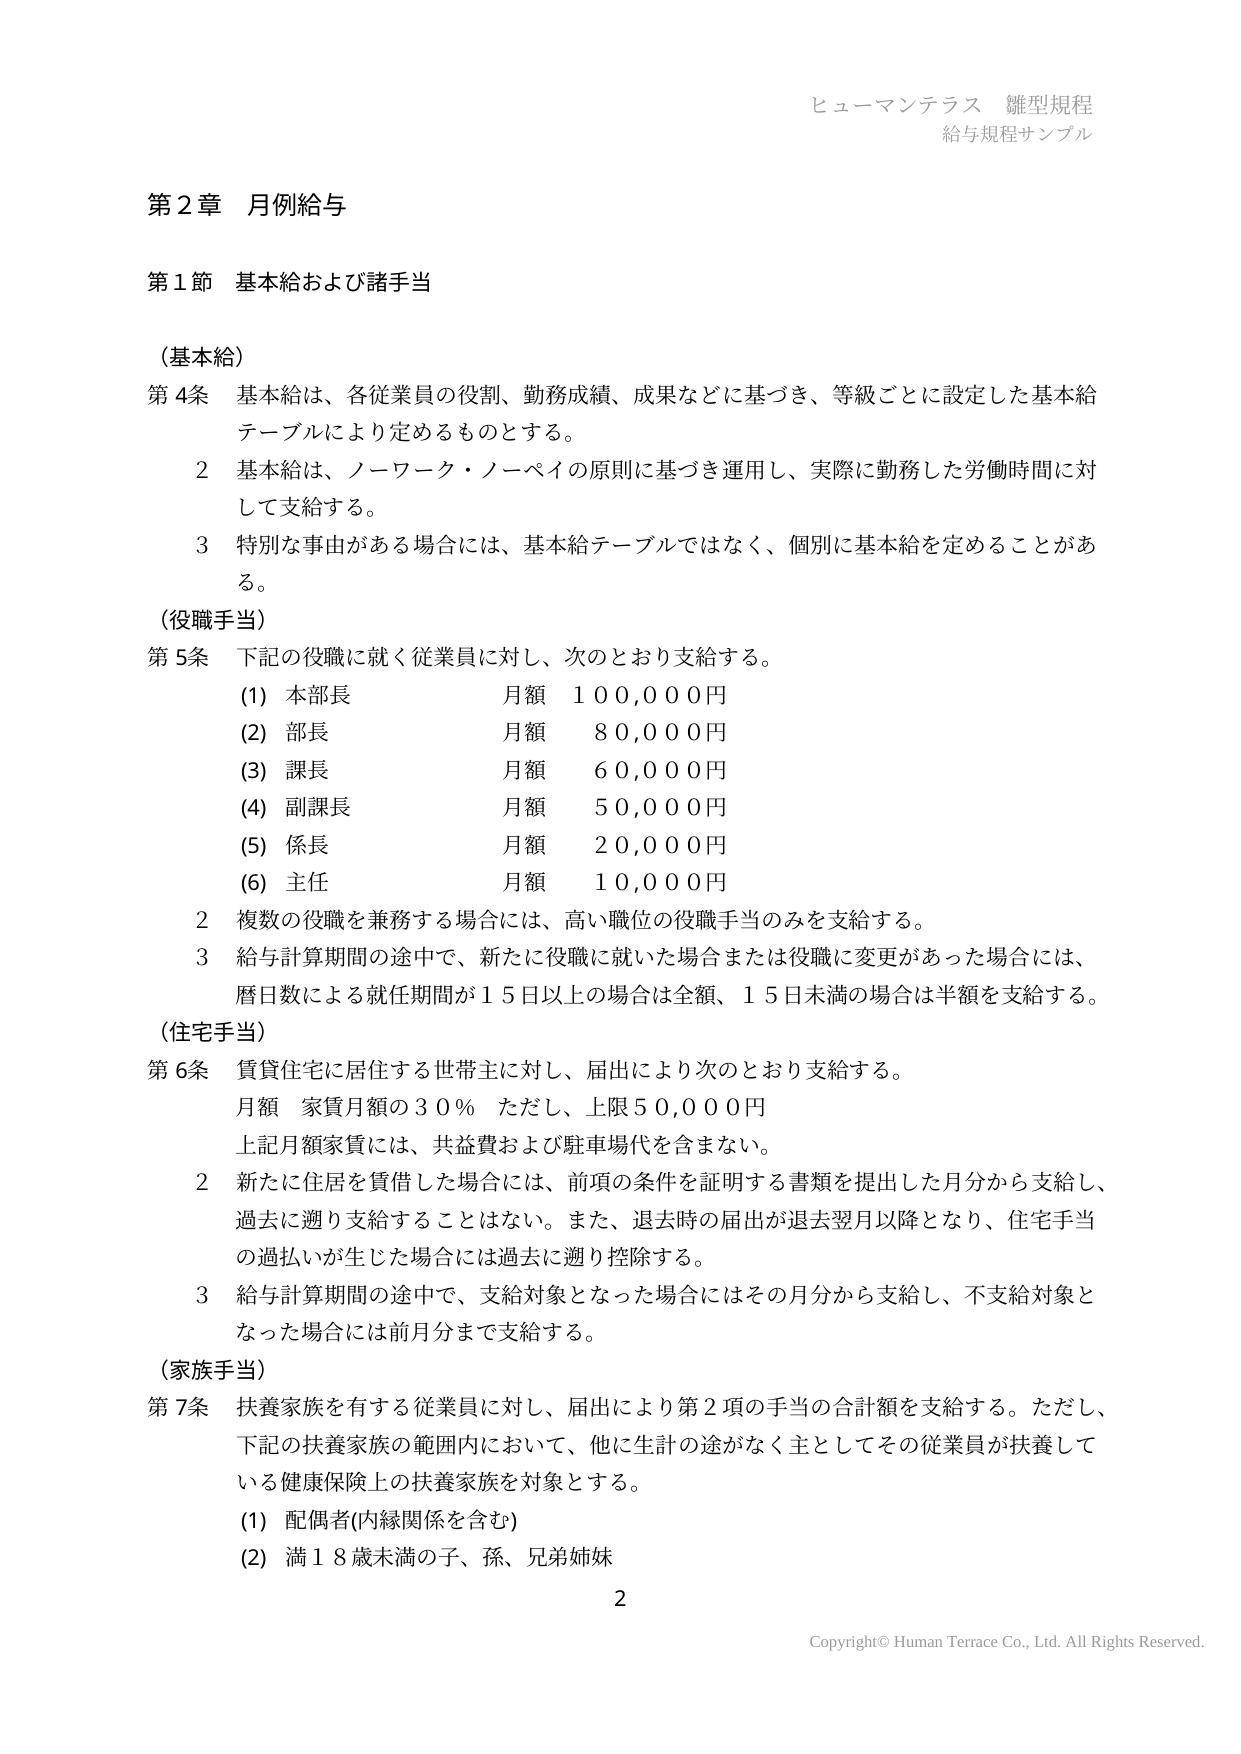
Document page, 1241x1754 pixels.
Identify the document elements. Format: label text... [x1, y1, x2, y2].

list 課長 月額 ６０,０００円 [241, 747, 1093, 784]
text （基本給） [148, 334, 1098, 372]
list 本部長 月額 １００,０００円 [241, 672, 1093, 709]
list 主任 月額 １０,０００円 [241, 859, 1093, 897]
text 月額 家賃月額の３０％ ただし、上限５０,０００円 [235, 1084, 1098, 1122]
list 給与計算期間の途中で、支給対象となった場合にはその月分から支給し、不支給対象となった場合には前月分まで支給する。 [191, 1272, 1098, 1347]
list 基本給は、ノーワーク・ノーペイの原則に基づき運用し、実際に勤務した労働時間に対して支給する。 [191, 447, 1098, 522]
subtitle 第２章 月例給与 [148, 184, 1098, 222]
subtitle 第１節 基本給および諸手当 [148, 259, 1098, 297]
list 給与計算期間の途中で、新たに役職に就いた場合または役職に変更があった場合には、暦日数による就任期間が１５日以上の場合は全額、１５日未満の場合は半額を支給する。 [191, 934, 1098, 1009]
text （役職手当） [148, 597, 1098, 634]
list 賃貸住宅に居住する世帯主に対し、届出により次のとおり支給する。 [148, 1047, 1098, 1084]
text （住宅手当） [148, 1009, 1098, 1047]
list 下記の役職に就く従業員に対し、次のとおり支給する。 [148, 634, 1098, 672]
list 配偶者(内縁関係を含む) [241, 1497, 1093, 1534]
list 副課長 月額 ５０,０００円 [241, 784, 1093, 822]
list 新たに住居を賃借した場合には、前項の条件を証明する書類を提出した月分から支給し、過去に遡り支給することはない。また、退去時の届出が退去翌月以降となり、住宅手当の過払いが生じた場合には過去に遡り控除する。 [191, 1159, 1098, 1272]
list 部長 月額 ８０,０００円 [241, 709, 1093, 747]
list 複数の役職を兼務する場合には、高い職位の役職手当のみを支給する。 [191, 897, 1098, 934]
list 満１８歳未満の子、孫、兄弟姉妹 [241, 1534, 1093, 1572]
list 特別な事由がある場合には、基本給テーブルではなく、個別に基本給を定めることがある。 [191, 522, 1098, 597]
list 扶養家族を有する従業員に対し、届出により第２項の手当の合計額を支給する。ただし、下記の扶養家族の範囲内において、他に生計の途がなく主としてその従業員が扶養している健康保険上の扶養家族を対象とする。 [148, 1384, 1098, 1497]
text 上記月額家賃には、共益費および駐車場代を含まない。 [235, 1122, 1098, 1159]
text （家族手当） [148, 1347, 1098, 1384]
list 係長 月額 ２０,０００円 [241, 822, 1093, 859]
list 基本給は、各従業員の役割、勤務成績、成果などに基づき、等級ごとに設定した基本給テーブルにより定めるものとする。 [148, 372, 1098, 447]
